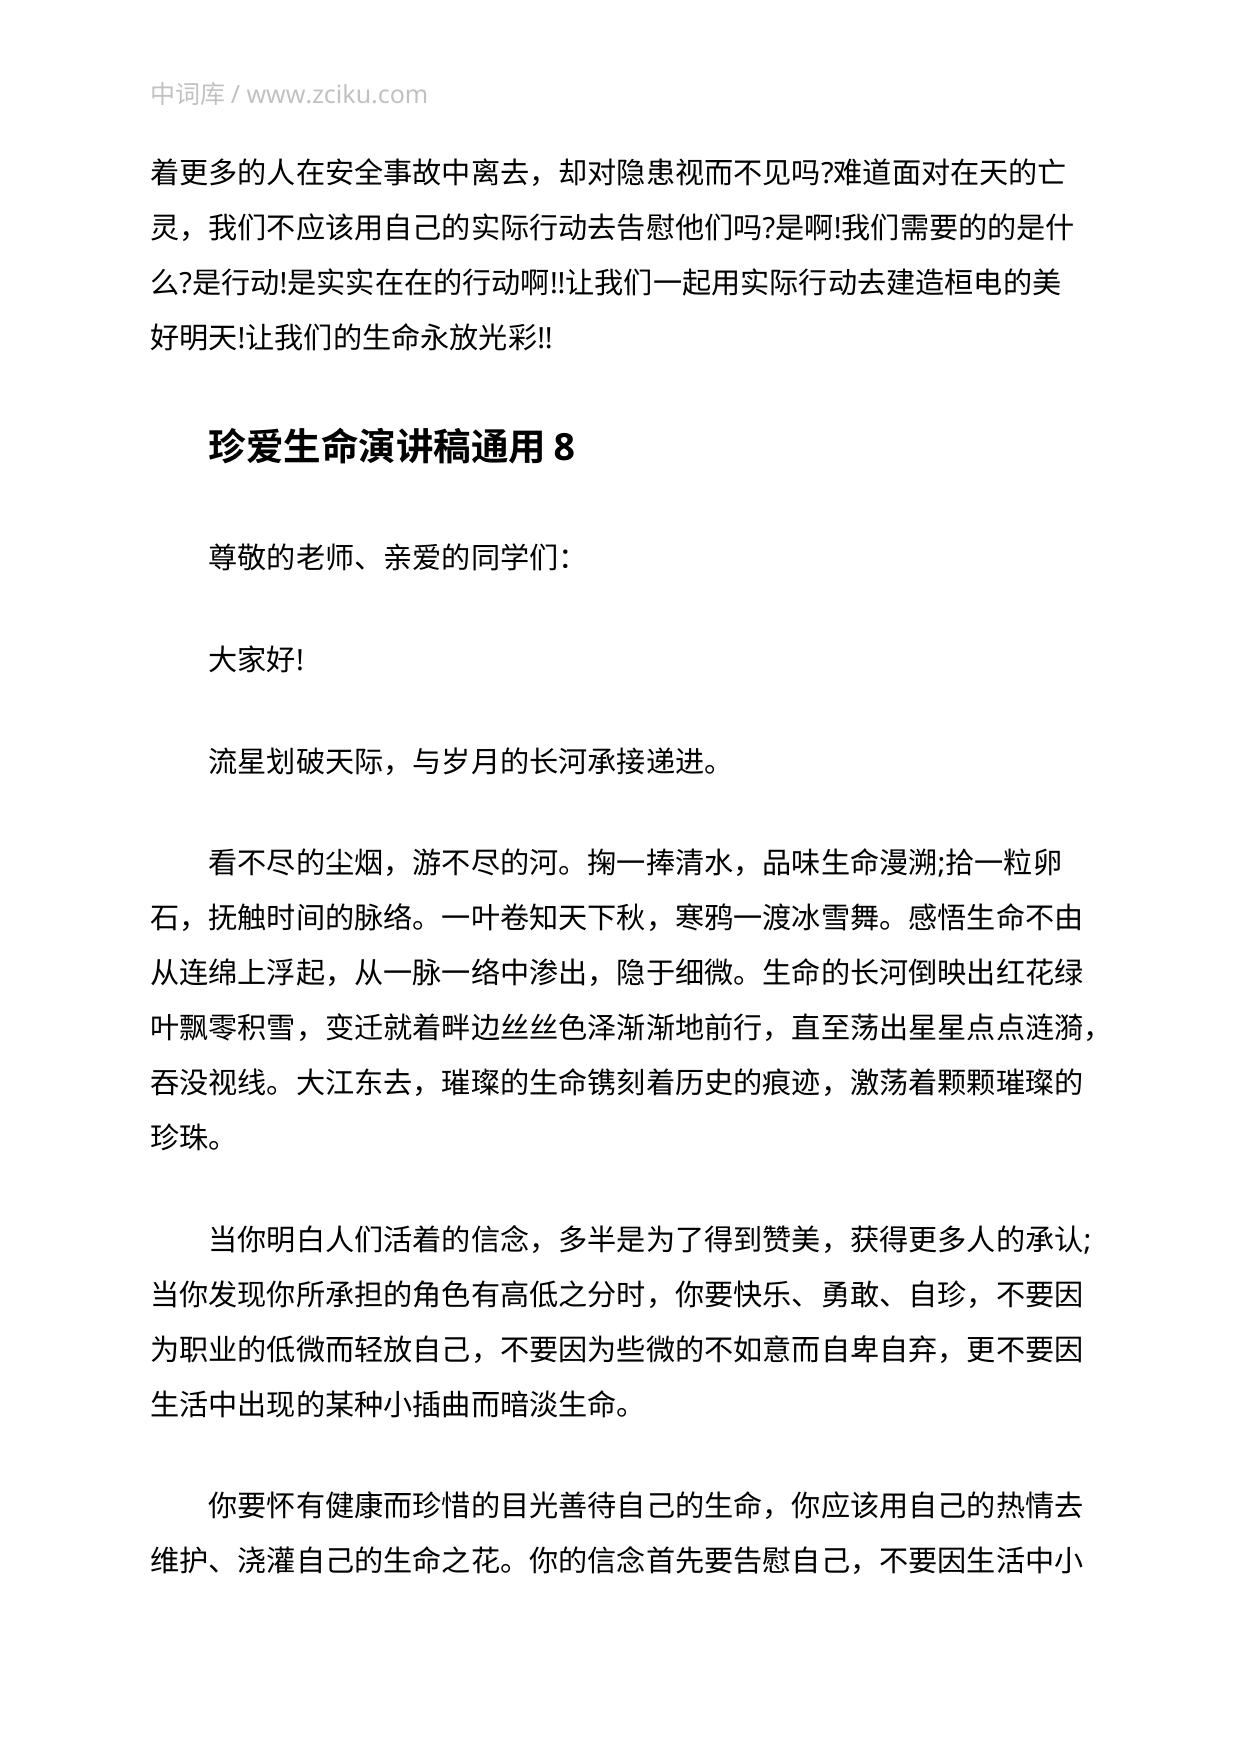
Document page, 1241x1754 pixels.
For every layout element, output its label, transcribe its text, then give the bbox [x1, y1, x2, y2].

text 珍爱生命演讲稿通用8 [150, 417, 1090, 471]
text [150, 150, 1090, 357]
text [150, 1483, 1090, 1580]
text 看不尽的尘烟，游不尽的河。掬一捧清水，品味生命漫溯;拾一粒卵石，抚触时间的脉络。一叶卷知天下秋，寒鸦一渡冰雪舞。感悟生命不由从连绵上浮起，从一脉一络中渗出，隐于细微。生命的长河倒映出红花绿叶飘零积雪，变迁就着畔边丝丝色泽渐渐地前行，直至荡出星星点点涟漪，吞没视线。大江东去，璀璨的生命镌刻着历史的痕迹，激荡着颗颗璀璨的珍珠。 [150, 840, 1090, 1157]
text 大家好! [150, 636, 1090, 679]
text 尊敬的老师、亲爱的同学们： [150, 534, 1090, 577]
text 当你明白人们活着的信念，多半是为了得到赞美，获得更多人的承认;当你发现你所承担的角色有高低之分时，你要快乐、勇敢、自珍，不要因为职业的低微而轻放自己，不要因为些微的不如意而自卑自弃，更不要因生活中出现的某种小插曲而暗淡生命。 [150, 1216, 1090, 1423]
text 流星划破天际，与岁月的长河承接递进。 [150, 738, 1090, 781]
